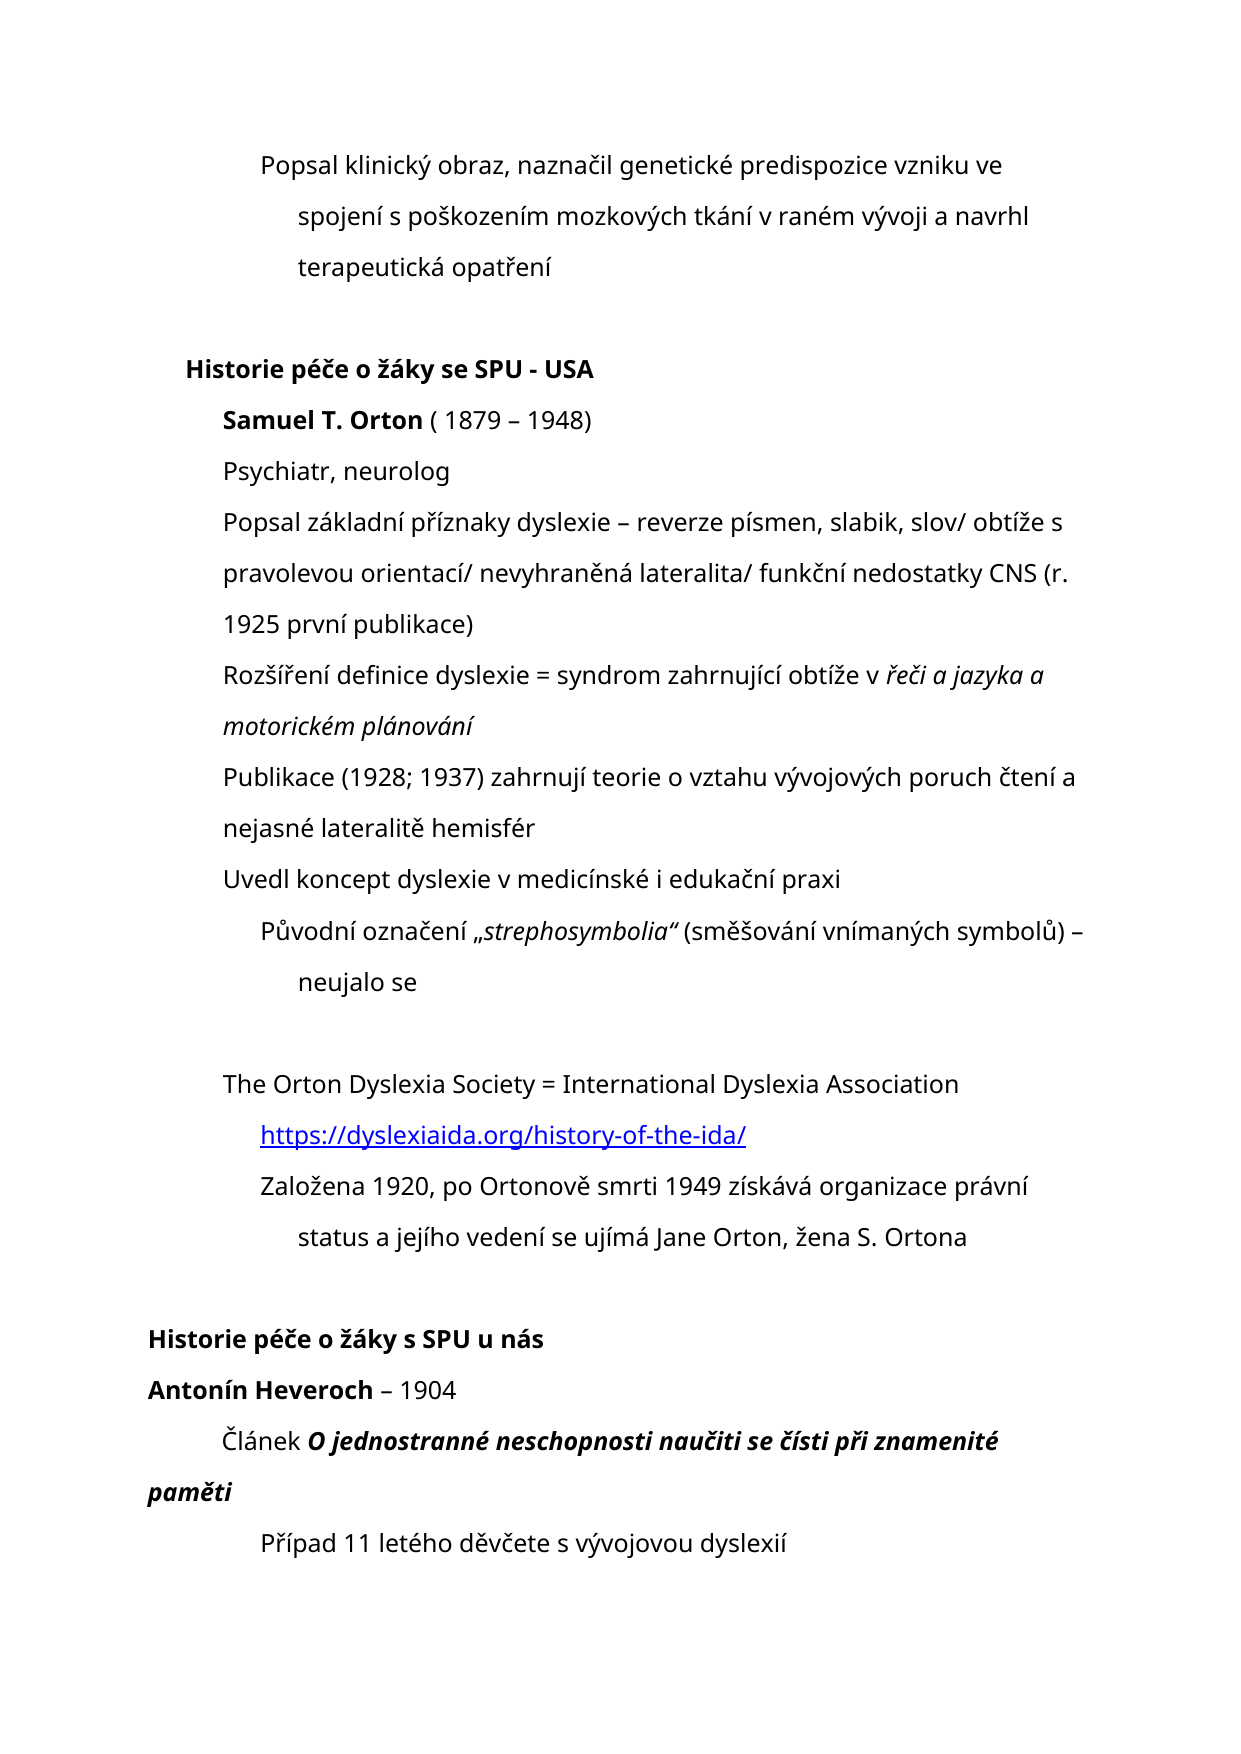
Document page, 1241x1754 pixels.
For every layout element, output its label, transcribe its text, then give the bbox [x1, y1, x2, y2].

list Případ 11 letého děvčete s vývojovou dyslexií [260, 1526, 1093, 1560]
list Rozšíření definice dyslexie = syndrom zahrnující obtíže v řeči a jazyka a motorickém plánování [185, 658, 1093, 743]
list https://dyslexiaida.org/history-of-the-ida/ [260, 1117, 1093, 1151]
text Antonín Heveroch – 1904 [148, 1373, 1093, 1407]
list The Orton Dyslexia Society = International Dyslexia Association [185, 1066, 1093, 1100]
text Článek O jednostranné neschopnosti naučiti se čísti při znamenité paměti [148, 1424, 1093, 1509]
list Popsal klinický obraz, naznačil genetické predispozice vzniku ve spojení s poškozením mozkových tkání v raném vývoji a navrhl terapeutická opatření [260, 148, 1093, 284]
list Psychiatr, neurolog [185, 454, 1093, 488]
text Historie péče o žáky se SPU - USA [185, 352, 1093, 386]
list Popsal základní příznaky dyslexie – reverze písmen, slabik, slov/ obtíže s pravolevou orientací/ nevyhraněná lateralita/ funkční nedostatky CNS (r. 1925 první publikace) [185, 505, 1093, 641]
text Historie péče o žáky s SPU u nás [148, 1322, 1093, 1356]
list Uvedl koncept dyslexie v medicínské i edukační praxi [185, 862, 1093, 896]
list Původní označení „strephosymbolia“ (směšování vnímaných symbolů) – neujalo se [260, 913, 1093, 998]
list Založena 1920, po Ortonově smrti 1949 získává organizace právní status a jejího vedení se ujímá Jane Orton, žena S. Ortona [260, 1168, 1093, 1253]
list Samuel T. Orton ( 1879 – 1948) [185, 403, 1093, 437]
list Publikace (1928; 1937) zahrnují teorie o vztahu vývojových poruch čtení a nejasné lateralitě hemisfér [185, 760, 1093, 845]
